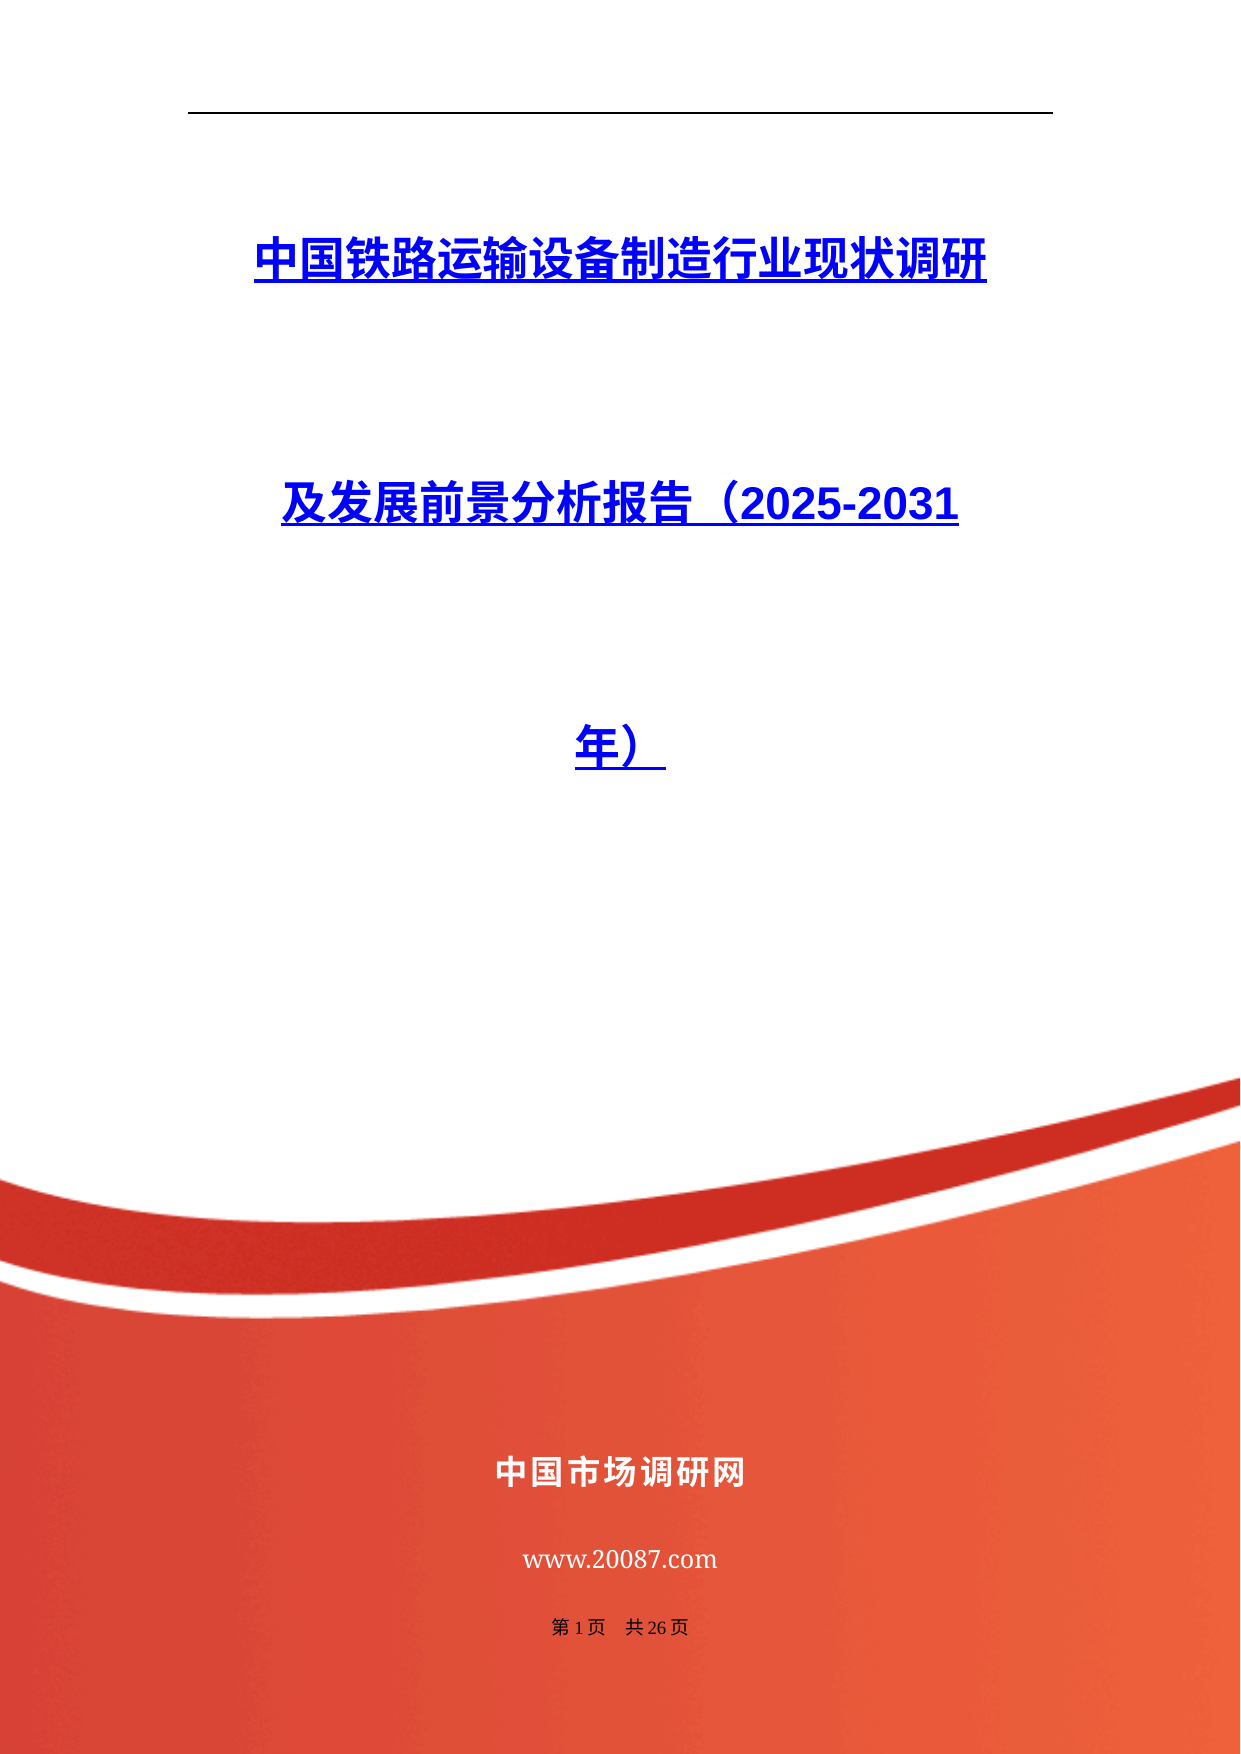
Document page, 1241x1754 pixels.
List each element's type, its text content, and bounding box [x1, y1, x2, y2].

picture [0, 1006, 1241, 1754]
table_header 中国铁路运输设备制造行业现状调研及发展前景分析报告（2025-2031年） [188, 207, 1053, 871]
subtitle 中国市场调研网 [187, 1437, 1053, 1502]
text www.20087.com [187, 1526, 1053, 1591]
